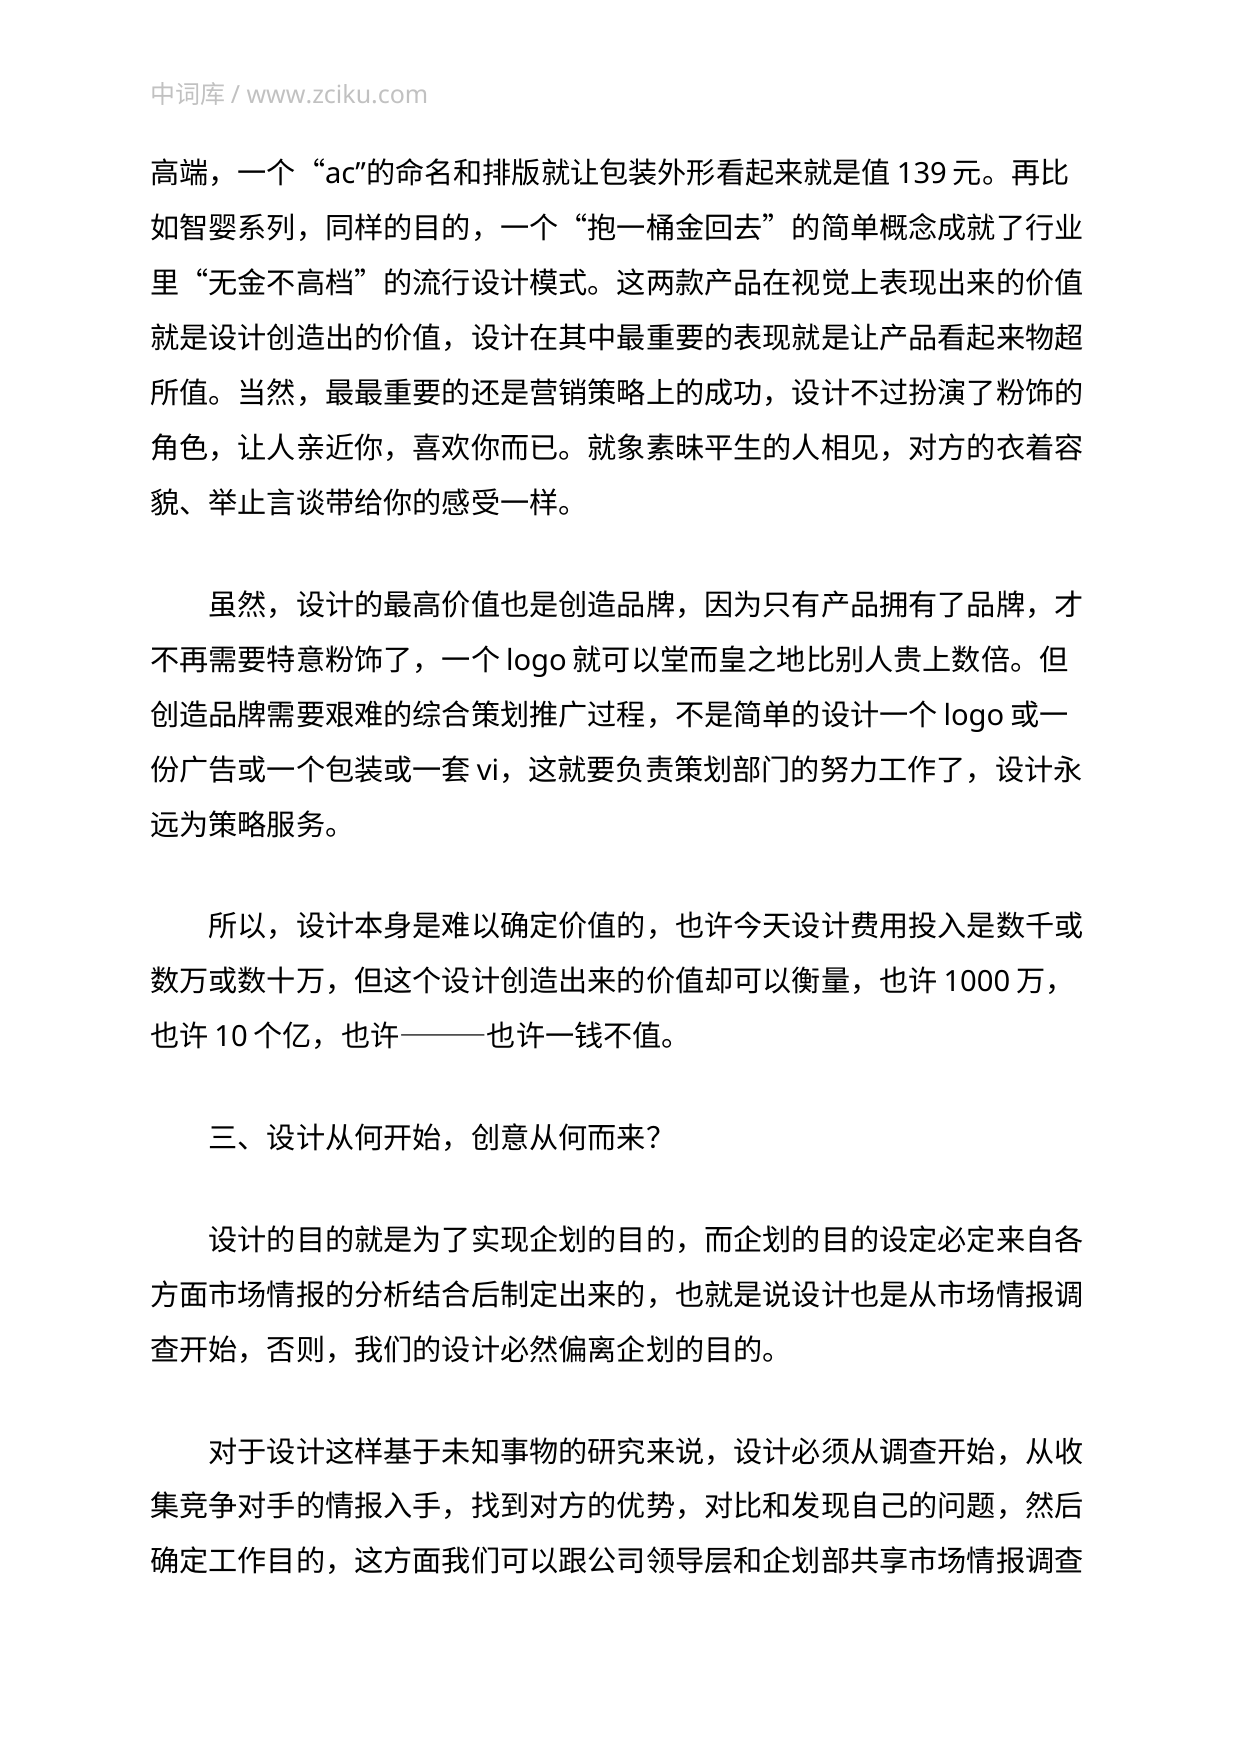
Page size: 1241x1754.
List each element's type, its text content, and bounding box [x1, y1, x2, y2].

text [150, 1428, 1090, 1580]
text 所以，设计本身是难以确定价值的，也许今天设计费用投入是数千或数万或数十万，但这个设计创造出来的价值却可以衡量，也许1000万，也许10个亿，也许———也许一钱不值。 [150, 903, 1090, 1055]
text 设计的目的就是为了实现企划的目的，而企划的目的设定必定来自各方面市场情报的分析结合后制定出来的，也就是说设计也是从市场情报调查开始，否则，我们的设计必然偏离企划的目的。 [150, 1217, 1090, 1369]
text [150, 150, 1090, 522]
text 三、设计从何开始，创意从何而来？ [150, 1115, 1090, 1157]
text 虽然，设计的最高价值也是创造品牌，因为只有产品拥有了品牌，才不再需要特意粉饰了，一个logo就可以堂而皇之地比别人贵上数倍。但创造品牌需要艰难的综合策划推广过程，不是简单的设计一个logo或一份广告或一个包装或一套vi，这就要负责策划部门的努力工作了，设计永远为策略服务。 [150, 581, 1090, 843]
